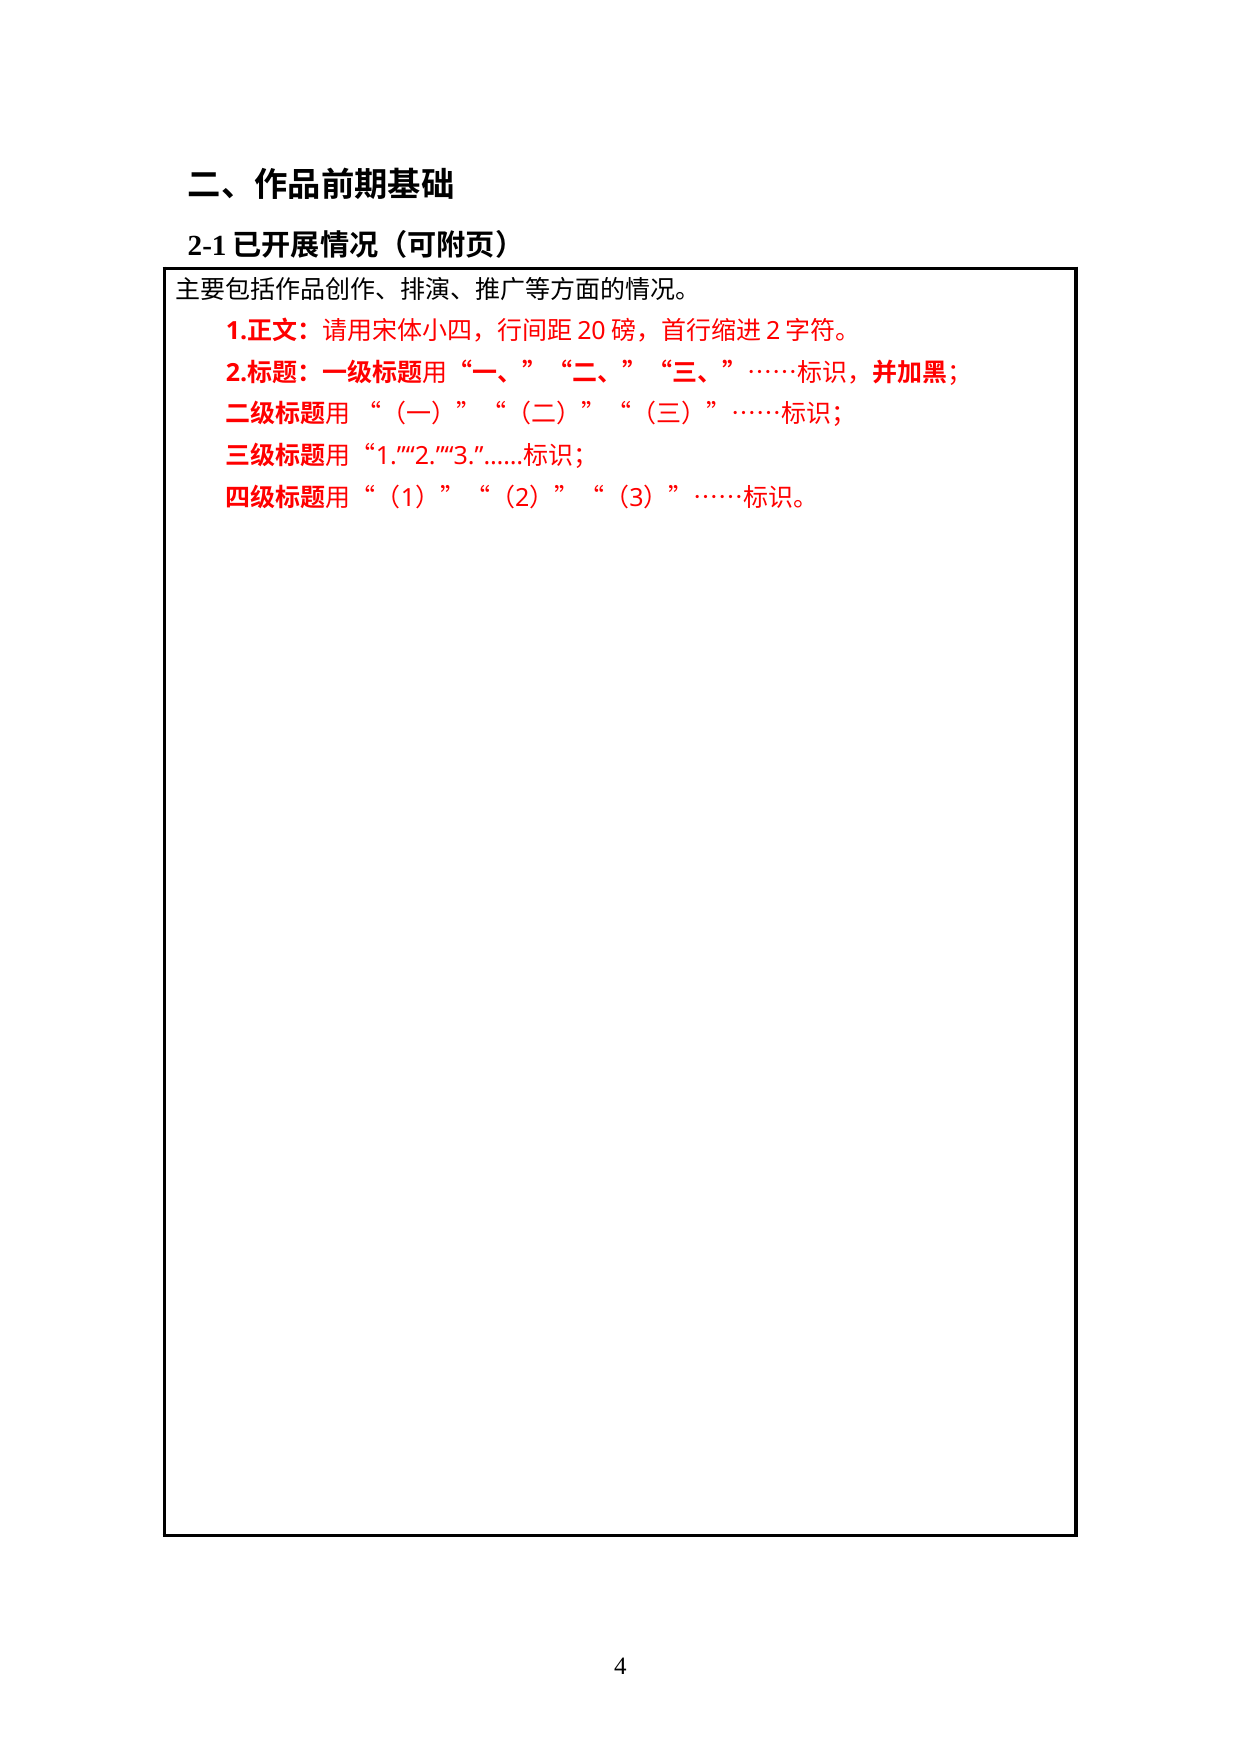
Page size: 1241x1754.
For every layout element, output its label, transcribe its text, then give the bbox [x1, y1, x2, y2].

text 2-1已开展情况（可附页） [187, 208, 1053, 267]
text 二、作品前期基础 [187, 150, 1053, 208]
table_header 主要包括作品创作、排演、推广等方面的情况。 1.正文：请用宋体小四，行间距20磅，首行缩进2字符。 2.标题：一级标题用“一、”“二、”“三、”……标识，并加黑； 二级标题用 “（一）”“（二）”“（三）”……标识； 三级标题用“1.”“2.”“3.”……标识； 四级标题用“（1）”“（2）”“（3）”……标识。 [166, 270, 1074, 1533]
